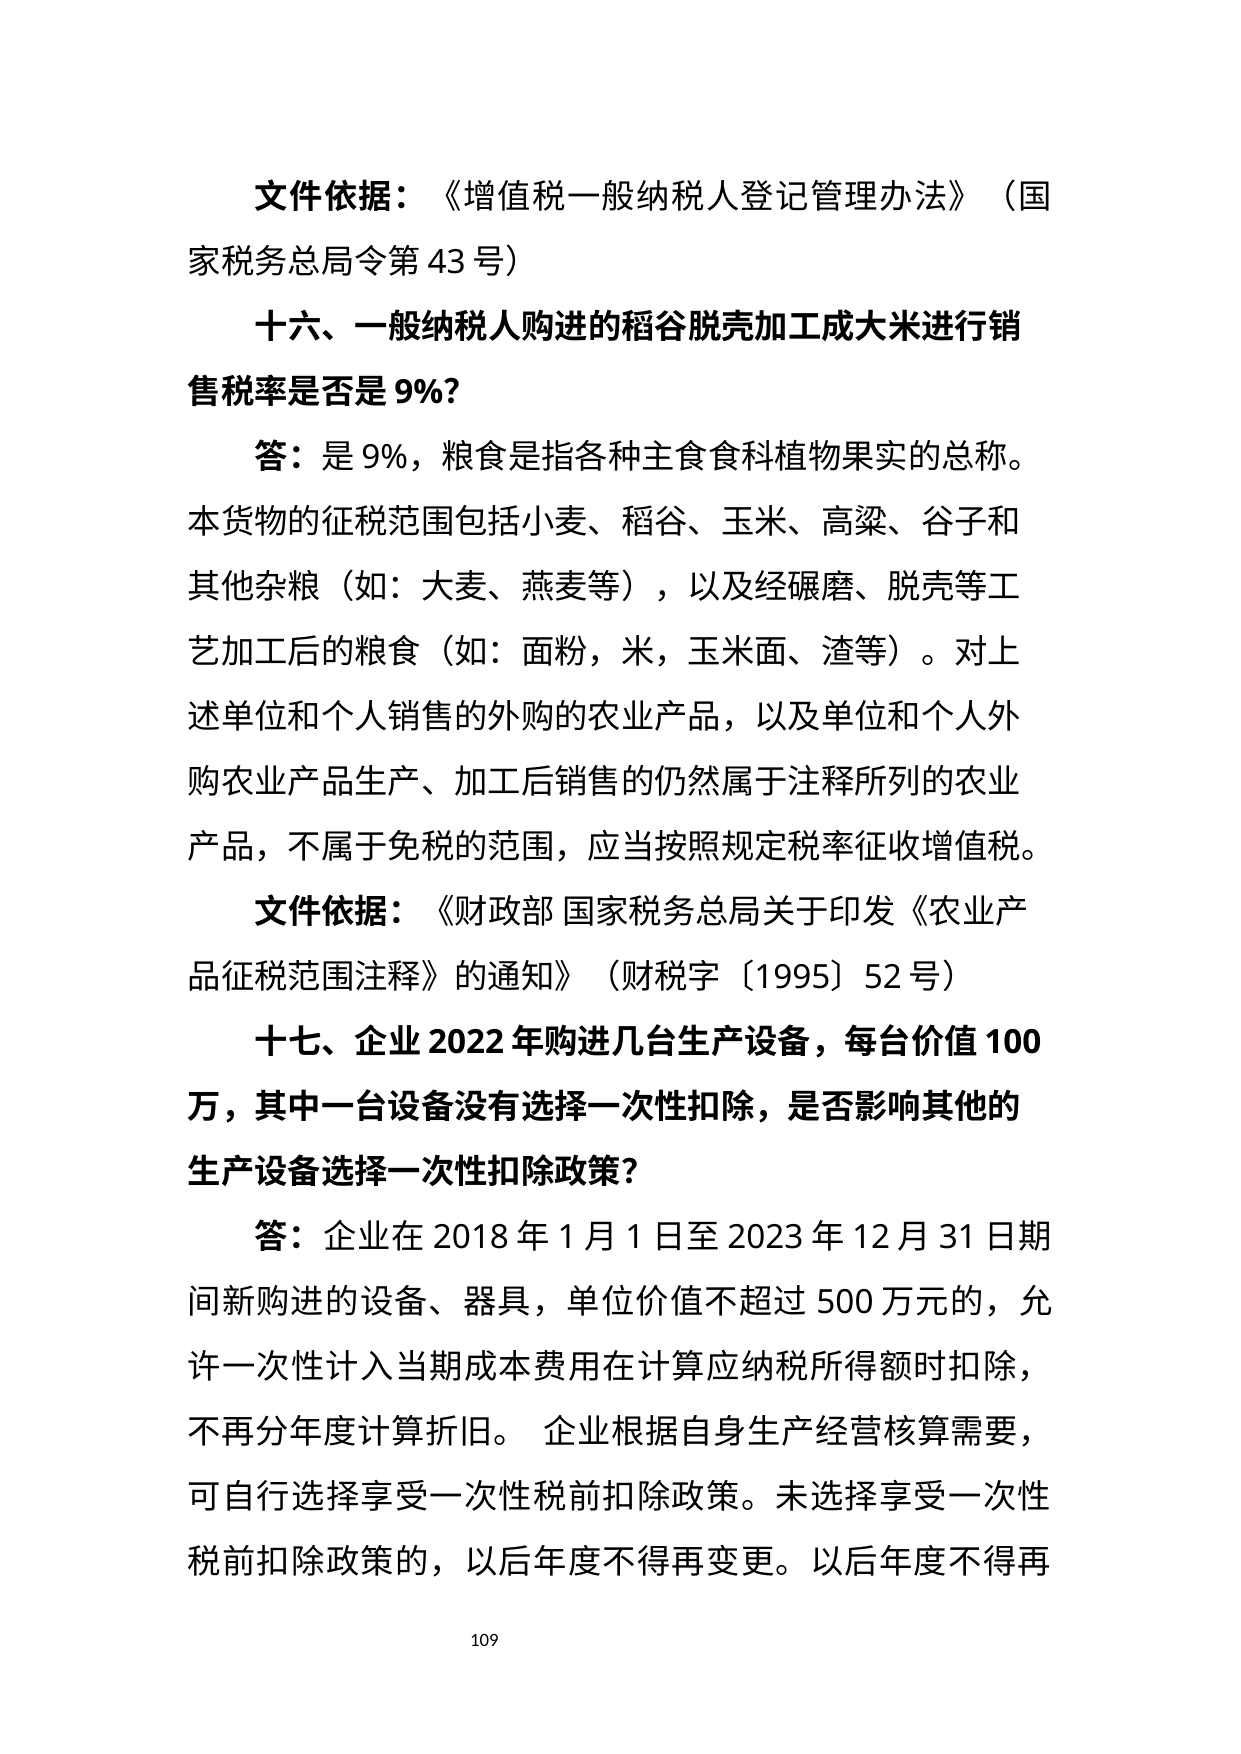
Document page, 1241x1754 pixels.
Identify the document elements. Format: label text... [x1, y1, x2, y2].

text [187, 1202, 1053, 1592]
text 十七、企业2022年购进几台生产设备，每台价值100万，其中一台设备没有选择一次性扣除，是否影响其他的生产设备选择一次性扣除政策？ [187, 1007, 1053, 1202]
text 十六、一般纳税人购进的稻谷脱壳加工成大米进行销售税率是否是9%？ [187, 292, 1053, 422]
text 文件依据：《财政部 国家税务总局关于印发《农业产品征税范围注释》的通知》（财税字〔1995〕52号） [187, 877, 1053, 1007]
text 文件依据：《增值税一般纳税人登记管理办法》（国家税务总局令第43号） [187, 162, 1053, 292]
text 答：是9%，粮食是指各种主食食科植物果实的总称。本货物的征税范围包括小麦、稻谷、玉米、高粱、谷子和其他杂粮（如：大麦、燕麦等），以及经碾磨、脱壳等工艺加工后的粮食（如：面粉，米，玉米面、渣等）。对上述单位和个人销售的外购的农业产品，以及单位和个人外购农业产品生产、加工后销售的仍然属于注释所列的农业产品，不属于免税的范围，应当按照规定税率征收增值税。 [187, 422, 1053, 877]
